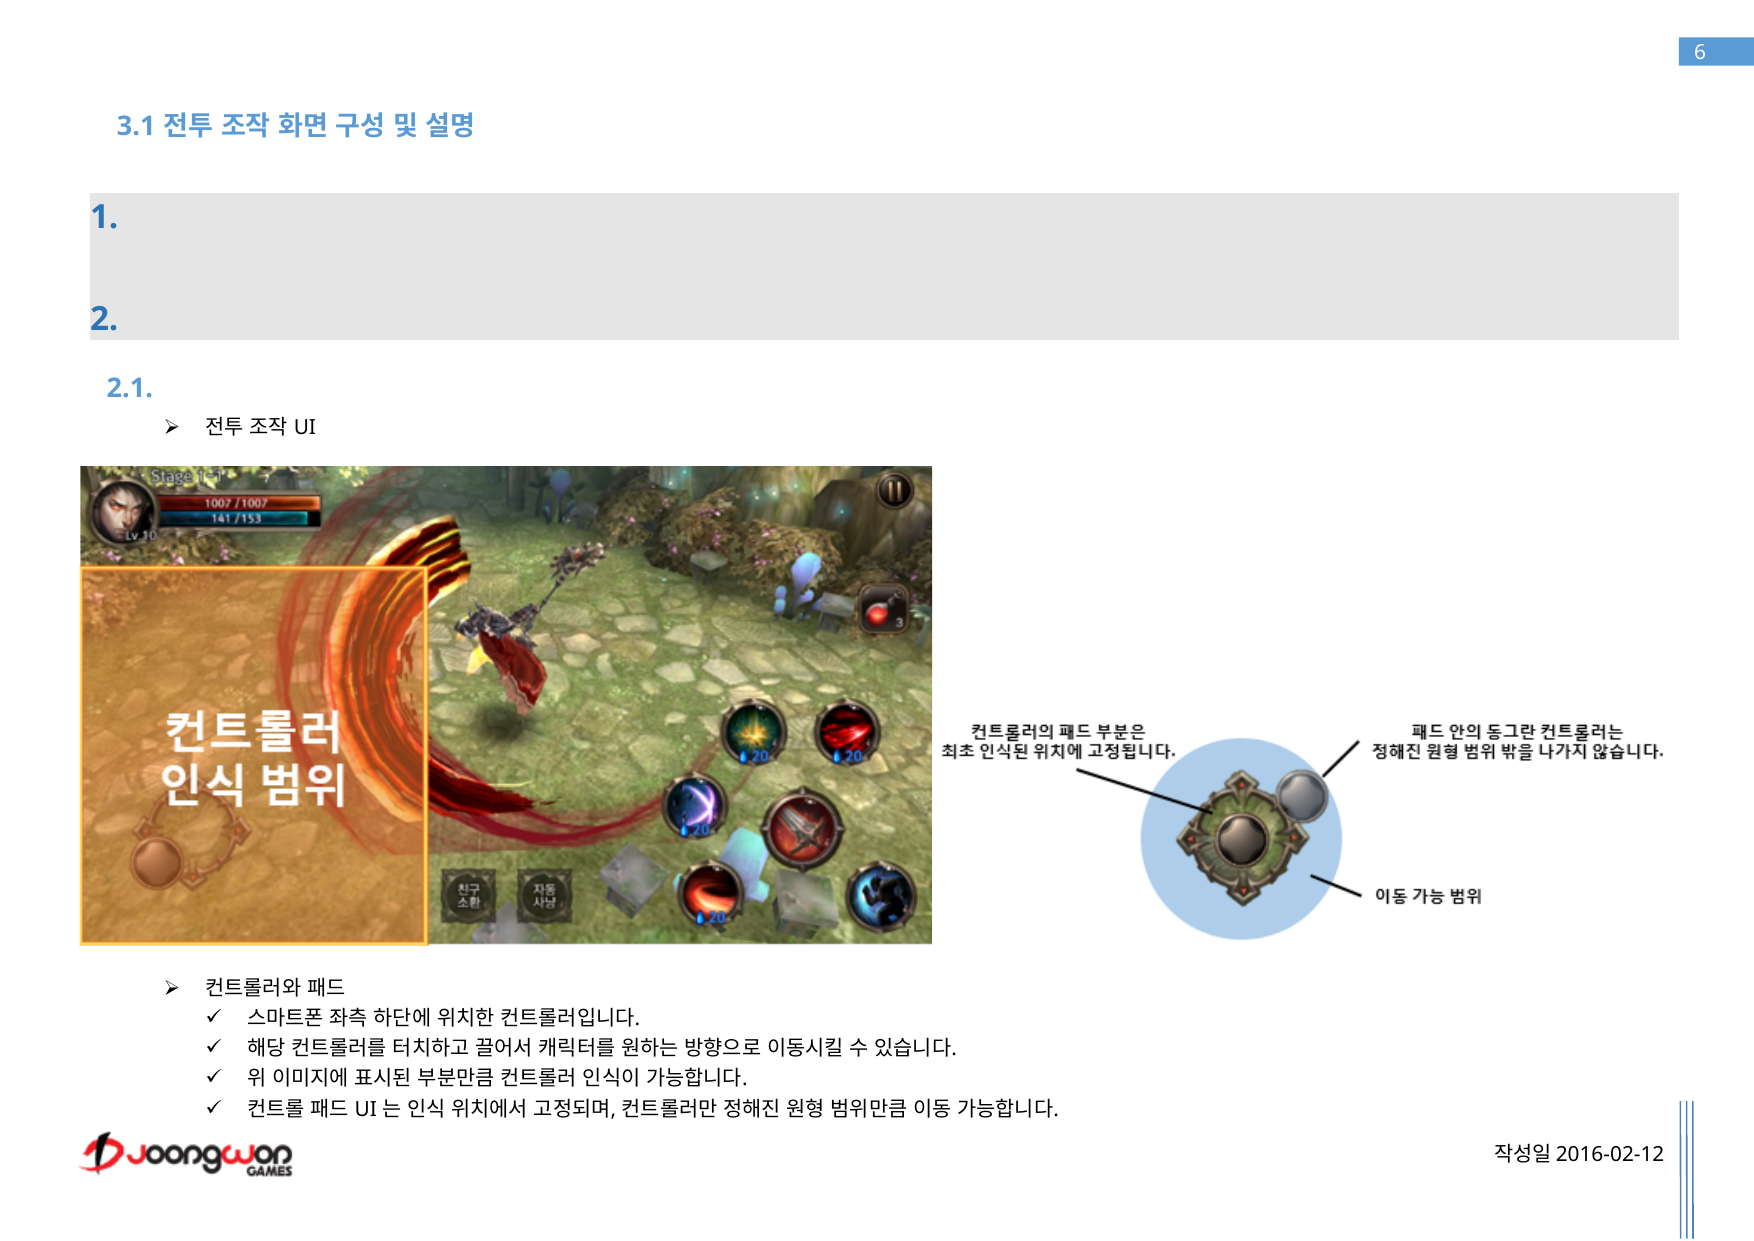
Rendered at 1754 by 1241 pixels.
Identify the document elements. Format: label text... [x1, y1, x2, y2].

list 컨트롤 패드 UI 는 인식 위치에서 고정되며, 컨트롤러만 정해진 원형 범위만큼 이동 가능합니다. [205, 1092, 1679, 1122]
list 컨트롤러와 패드 [163, 971, 1679, 1001]
list 해당 컨트롤러를 터치하고 끌어서 캐릭터를 원하는 방향으로 이동시킬 수 있습니다. [205, 1031, 1679, 1062]
subtitle 전투 조작 화면 구성 및 설명 [117, 103, 1679, 143]
picture [79, 466, 1675, 946]
list 스마트폰 좌측 하단에 위치한 컨트롤러입니다. [205, 1001, 1679, 1031]
list 위 이미지에 표시된 부분만큼 컨트롤러 인식이 가능합니다. [205, 1062, 1679, 1092]
list 전투 조작 UI [163, 410, 1679, 441]
picture [75, 1128, 299, 1182]
